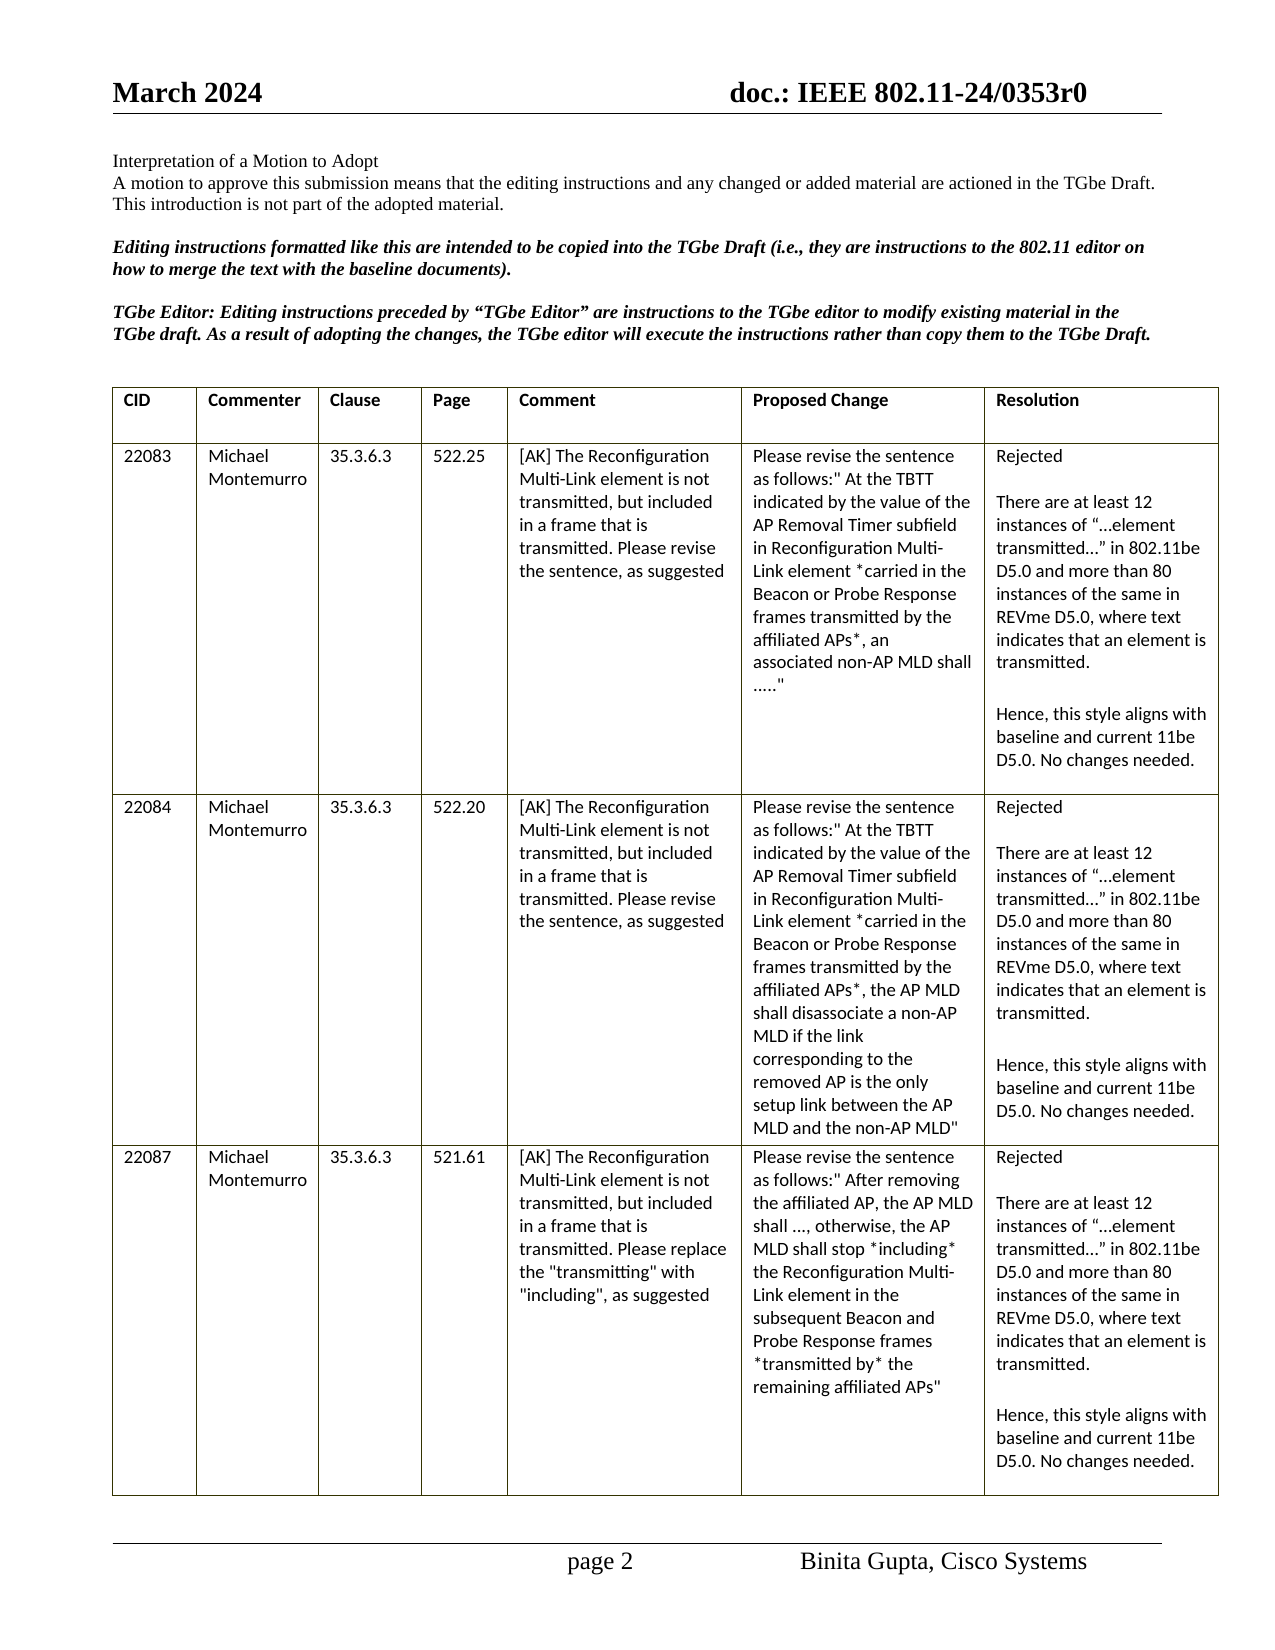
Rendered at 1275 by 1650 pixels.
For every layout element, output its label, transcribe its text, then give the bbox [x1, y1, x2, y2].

table_cell [AK] The Reconfiguration Multi-Link element is not transmitted, but included in a frame that is transmitted. Please revise the sentence, as suggested [508, 795, 741, 1144]
table_cell 521.61 [422, 1146, 507, 1495]
table_cell 35.3.6.3 [319, 444, 421, 794]
table_cell 522.20 [422, 795, 507, 1144]
table_cell Rejected There are at least 12 instances of “…element transmitted…” in 802.11be D5.0 and more than 80 instances of the same in REVme D5.0, where text indicates that an element is transmitted. Hence, this style aligns with baseline and current 11be D5.0. No changes needed. [985, 444, 1218, 794]
table_header Clause [319, 388, 421, 443]
table_cell 22087 [113, 1146, 196, 1495]
table_cell Michael Montemurro [197, 795, 318, 1144]
table_cell 22084 [113, 795, 196, 1144]
table_cell Michael Montemurro [197, 1146, 318, 1495]
table_cell Please revise the sentence as follows:" After removing the affiliated AP, the AP MLD shall ..., otherwise, the AP MLD shall stop *including* the Reconfiguration Multi-Link element in the subsequent Beacon and Probe Response frames *transmitted by* the remaining affiliated APs" [742, 1146, 984, 1495]
table_cell Please revise the sentence as follows:" At the TBTT indicated by the value of the AP Removal Timer subfield in Reconfiguration Multi-Link element *carried in the Beacon or Probe Response frames transmitted by the affiliated APs*, an associated non-AP MLD shall ....." [742, 444, 984, 794]
table_cell Please revise the sentence as follows:" At the TBTT indicated by the value of the AP Removal Timer subfield in Reconfiguration Multi-Link element *carried in the Beacon or Probe Response frames transmitted by the affiliated APs*, the AP MLD shall disassociate a non-AP MLD if the link corresponding to the removed AP is the only setup link between the AP MLD and the non-AP MLD" [742, 795, 984, 1144]
text TGbe Editor: Editing instructions preceded by “TGbe Editor” are instructions to the TGbe editor to modify existing material in the TGbe draft. As a result of adopting the changes, the TGbe editor will execute the instructions rather than copy them to the TGbe Draft. [112, 301, 1162, 344]
text Editing instructions formatted like this are intended to be copied into the TGbe Draft (i.e., they are instructions to the 802.11 editor on how to merge the text with the baseline documents). [112, 236, 1162, 279]
table_cell [AK] The Reconfiguration Multi-Link element is not transmitted, but included in a frame that is transmitted. Please replace the "transmitting" with "including", as suggested [508, 1146, 741, 1495]
table_cell Rejected There are at least 12 instances of “…element transmitted…” in 802.11be D5.0 and more than 80 instances of the same in REVme D5.0, where text indicates that an element is transmitted. Hence, this style aligns with baseline and current 11be D5.0. No changes needed. [985, 795, 1218, 1144]
table_cell 35.3.6.3 [319, 795, 421, 1144]
table_header Resolution [985, 388, 1218, 443]
table_cell 22083 [113, 444, 196, 794]
table_header Commenter [197, 388, 318, 443]
table_cell Michael Montemurro [197, 444, 318, 794]
table_header CID [113, 388, 196, 443]
text Interpretation of a Motion to Adopt [112, 150, 1162, 172]
table_cell 35.3.6.3 [319, 1146, 421, 1495]
table_header Comment [508, 388, 741, 443]
text A motion to approve this submission means that the editing instructions and any changed or added material are actioned in the TGbe Draft. This introduction is not part of the adopted material. [112, 172, 1162, 215]
table_cell [AK] The Reconfiguration Multi-Link element is not transmitted, but included in a frame that is transmitted. Please revise the sentence, as suggested [508, 444, 741, 794]
table_cell 522.25 [422, 444, 507, 794]
table_cell Rejected There are at least 12 instances of “…element transmitted…” in 802.11be D5.0 and more than 80 instances of the same in REVme D5.0, where text indicates that an element is transmitted. Hence, this style aligns with baseline and current 11be D5.0. No changes needed. [985, 1146, 1218, 1495]
table_header Proposed Change [742, 388, 984, 443]
table_header Page [422, 388, 507, 443]
